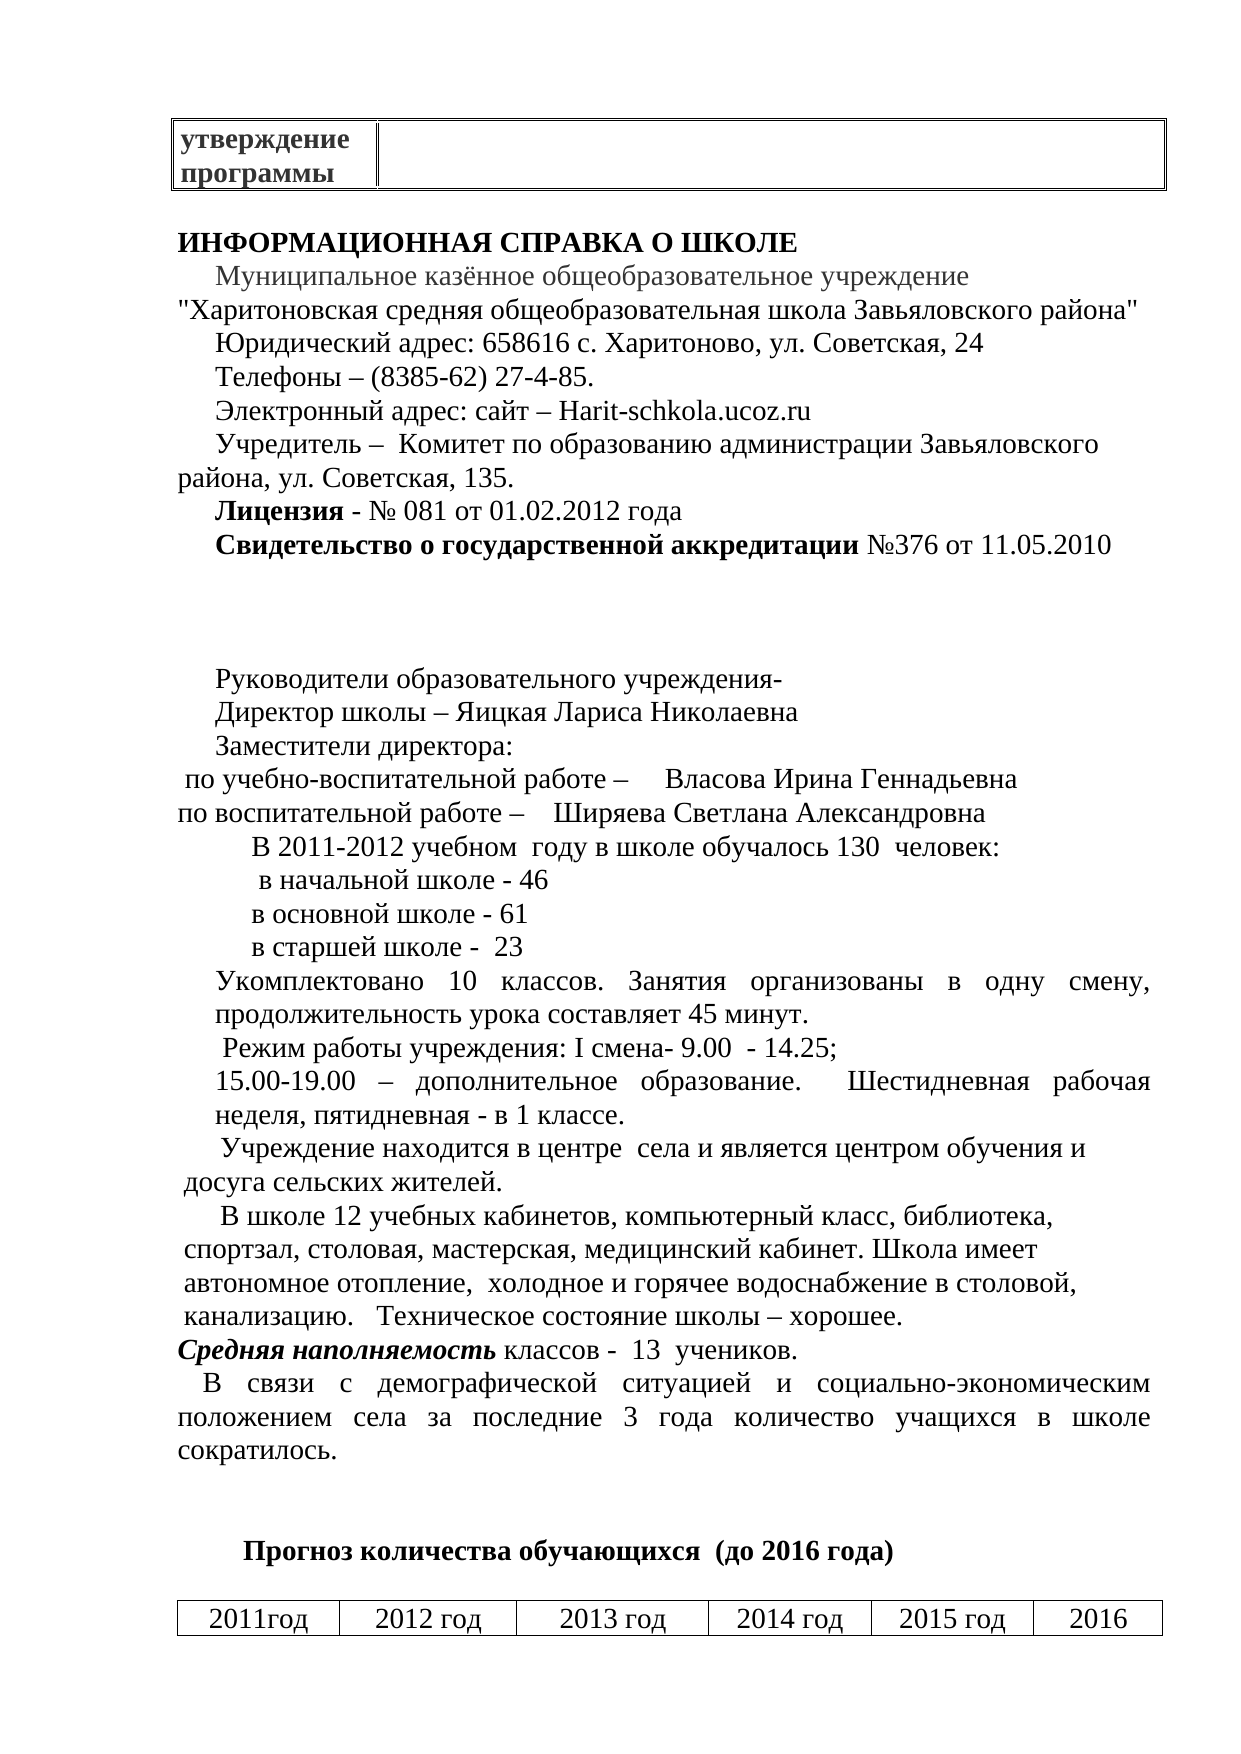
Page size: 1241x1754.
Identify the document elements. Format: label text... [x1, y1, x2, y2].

table_cell [378, 121, 1164, 188]
text Муниципальное казённое общеобразовательное учреждение "Харитоновская средняя общеобразовательная школа Завьяловского района" [177, 258, 1152, 326]
text в начальной школе - 46 [251, 862, 1152, 896]
text Свидетельство о государственной аккредитации №376 от 11.05.2010 [177, 527, 1152, 560]
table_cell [174, 121, 377, 188]
text Прогноз количества обучающихся (до 2016 года) [177, 1533, 1152, 1567]
text Заместители директора: [177, 728, 1152, 762]
text ИНФОРМАЦИОННАЯ СПРАВКА О ШКОЛЕ [177, 225, 1152, 258]
table_header 2014 год [709, 1601, 871, 1635]
table_header 2012 год [340, 1601, 516, 1635]
text Укомплектовано 10 классов. Занятия организованы в одну смену, продолжительность урока составляет 45 минут. [215, 963, 1152, 1030]
table_header 2016 [1034, 1601, 1162, 1635]
text по воспитательной работе – Ширяева Светлана Александровна [177, 795, 1152, 829]
text В 2011-2012 учебном году в школе обучалось 130 человек: [251, 829, 1152, 862]
text Учредитель – Комитет по образованию администрации Завьяловского района, ул. Советская, 135. [177, 426, 1152, 493]
text Электронный адрес: сайт – Harit-schkola.ucoz.ru [177, 393, 1152, 426]
text Директор школы – Яицкая Лариса Николаевна [177, 694, 1152, 728]
text по учебно-воспитательной работе – Власова Ирина Геннадьевна [177, 762, 1152, 795]
text 15.00-19.00 – дополнительное образование. Шестидневная рабочая неделя, пятидневная - в 1 классе. [215, 1063, 1152, 1131]
text Учреждение находится в центре села и является центром обучения и досуга сельских жителей. [183, 1131, 1145, 1198]
text Юридический адрес: 658616 с. Харитоново, ул. Советская, 24 [177, 326, 1152, 359]
text Телефоны – (8385-62) 27-4-85. [177, 359, 1152, 393]
text Средняя наполняемость классов - 13 учеников. [177, 1332, 1145, 1365]
table_header 2011год [178, 1601, 339, 1635]
text Руководители образовательного учреждения- [177, 661, 1152, 694]
text Режим работы учреждения: I смена- 9.00 - 14.25; [215, 1030, 1152, 1063]
text В связи с демографической ситуацией и социально-экономическим положением села за последние 3 года количество учащихся в школе сократилось. [177, 1365, 1152, 1466]
table_header 2015 год [872, 1601, 1033, 1635]
text в основной школе - 61 [251, 896, 1152, 929]
table_header 2013 год [517, 1601, 708, 1635]
text в старшей школе - 23 [251, 929, 1152, 963]
text Лицензия - № 081 от 01.02.2012 года [177, 493, 1152, 527]
text В школе 12 учебных кабинетов, компьютерный класс, библиотека, спортзал, столовая, мастерская, медицинский кабинет. Школа имеет автономное отопление, холодное и горячее водоснабжение в столовой, канализацию. Техническое состояние школы – хорошее. [183, 1198, 1145, 1332]
